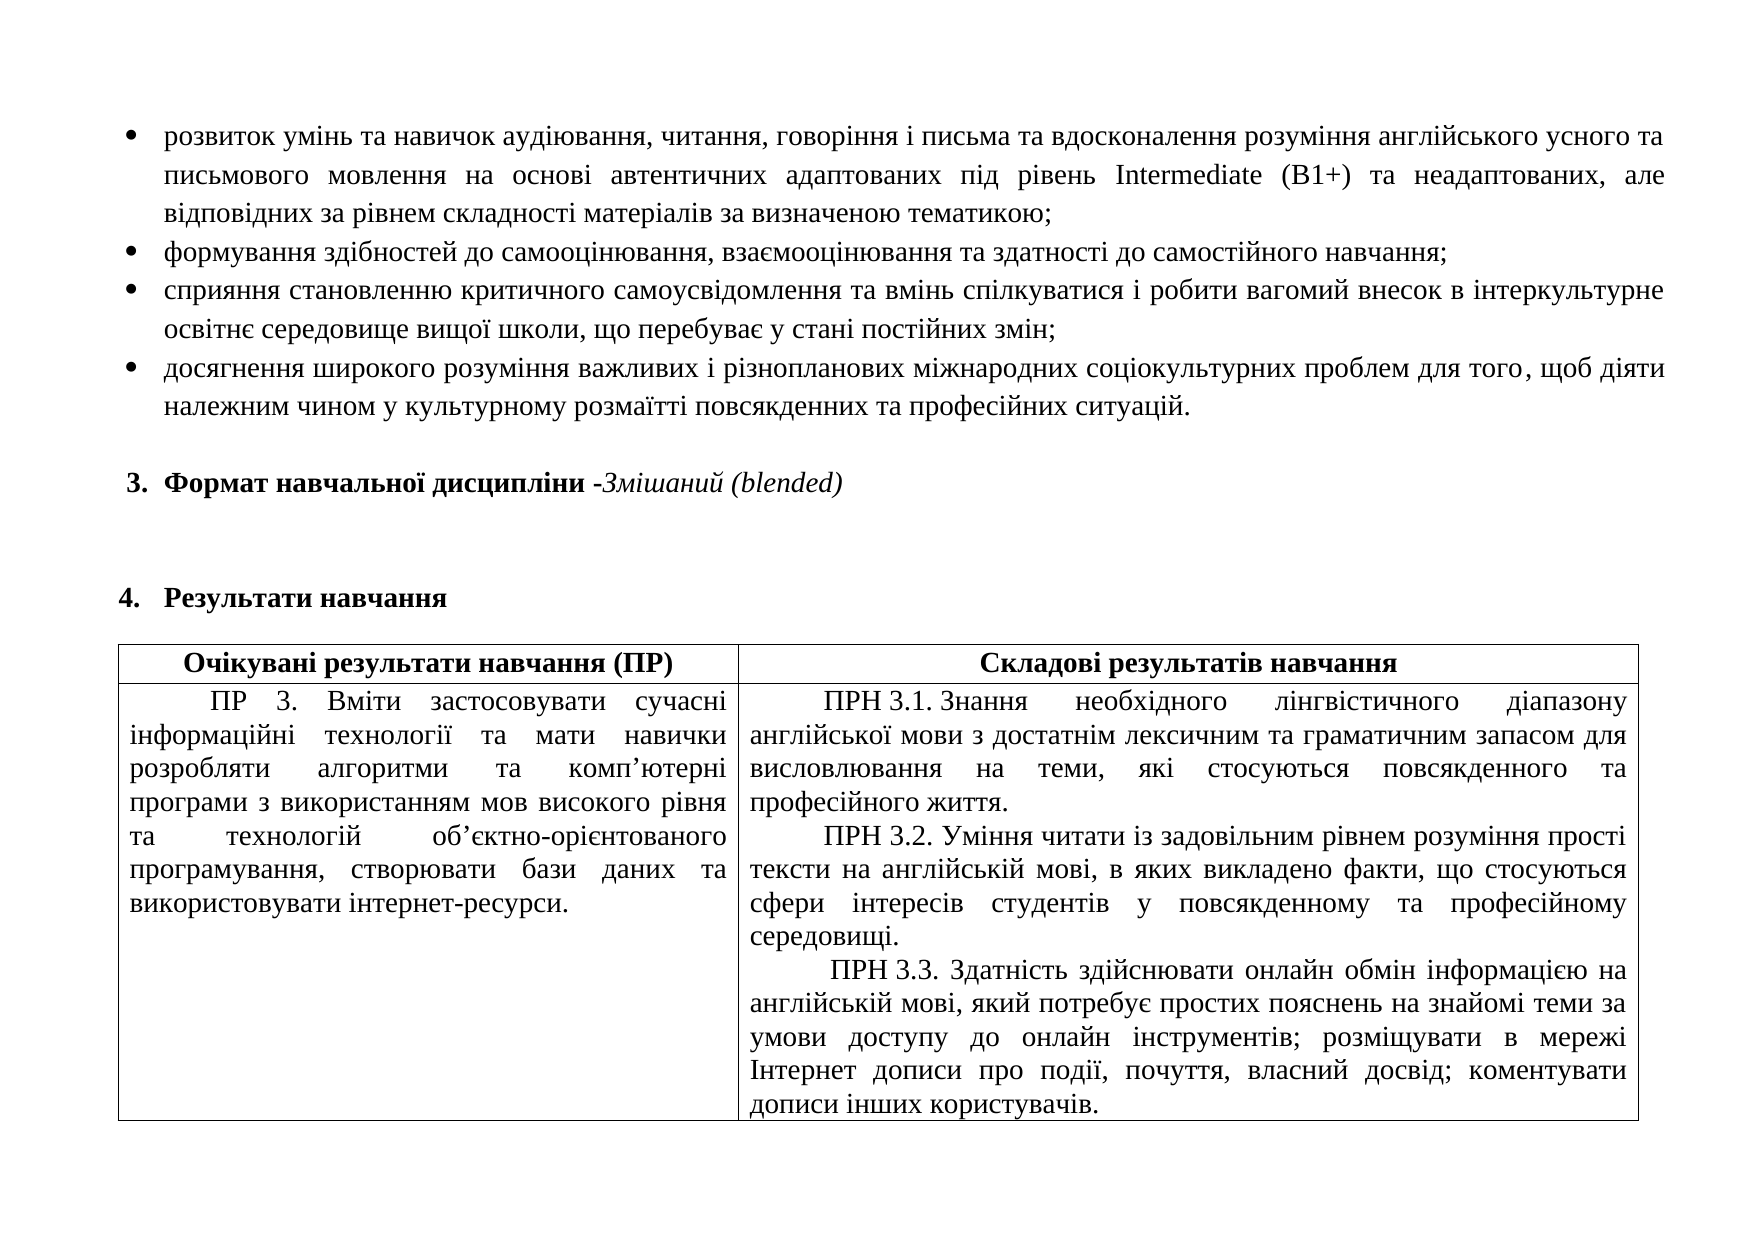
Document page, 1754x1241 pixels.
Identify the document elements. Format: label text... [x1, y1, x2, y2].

table_header Складові результатів навчання [739, 645, 1638, 682]
list сприяння становленню критичного самоусвідомлення та вмінь спілкуватися і робити вагомий внесок в інтеркультурне освітнє середовище вищої школи, що перебуває у стані постійних змін; [126, 272, 1665, 345]
list розвиток умінь та навичок аудіювання, читання, говоріння і письма та вдосконалення розуміння англійського усного та письмового мовлення на основі автентичних адаптованих під рівень Intermediate (В1+) та неадаптованих, але відповідних за рівнем складності матеріалів за визначеною тематикою; [126, 118, 1665, 229]
list формування здібностей до самооцінювання, взаємооцінювання та здатності до самостійного навчання; [126, 234, 1665, 267]
text 4. Результати навчання [89, 580, 1665, 614]
text 3. Формат навчальної дисципліни -Змішаний (blended) [89, 465, 1665, 499]
list досягнення широкого розуміння важливих і різнопланових міжнародних соціокультурних проблем для того, щоб діяти належним чином у культурному розмаїтті повсякденних та професійних ситуацій. [126, 350, 1665, 422]
table_header Очікувані результати навчання (ПР) [119, 645, 738, 682]
table_cell ПРН 3.1. Знання необхідного лінгвістичного діапазону англійської мови з достатнім лексичним та граматичним запасом для висловлювання на теми, які стосуються повсякденного та професійного життя. ПРН 3.2. Уміння читати із задовільним рівнем розуміння прості тексти на англійській мові, в яких викладено факти, що стосуються сфери інтересів студентів у повсякденному та професійному середовищі. ПРН 3.3. Здатність здійснювати онлайн обмін інформацією на англійській мові, який потребує простих пояснень на знайомі теми за умови доступу до онлайн інструментів; розміщувати в мережі Інтернет дописи про події, почуття, власний досвід; коментувати дописи інших користувачів. [739, 684, 1638, 1119]
table_cell ПР 3. Вміти застосовувати сучасні інформаційні технології та мати навички розробляти алгоритми та комп’ютерні програми з використанням мов високого рівня та технологій об’єктно-орієнтованого програмування, створювати бази даних та використовувати інтернет-ресурси. [119, 684, 738, 1119]
